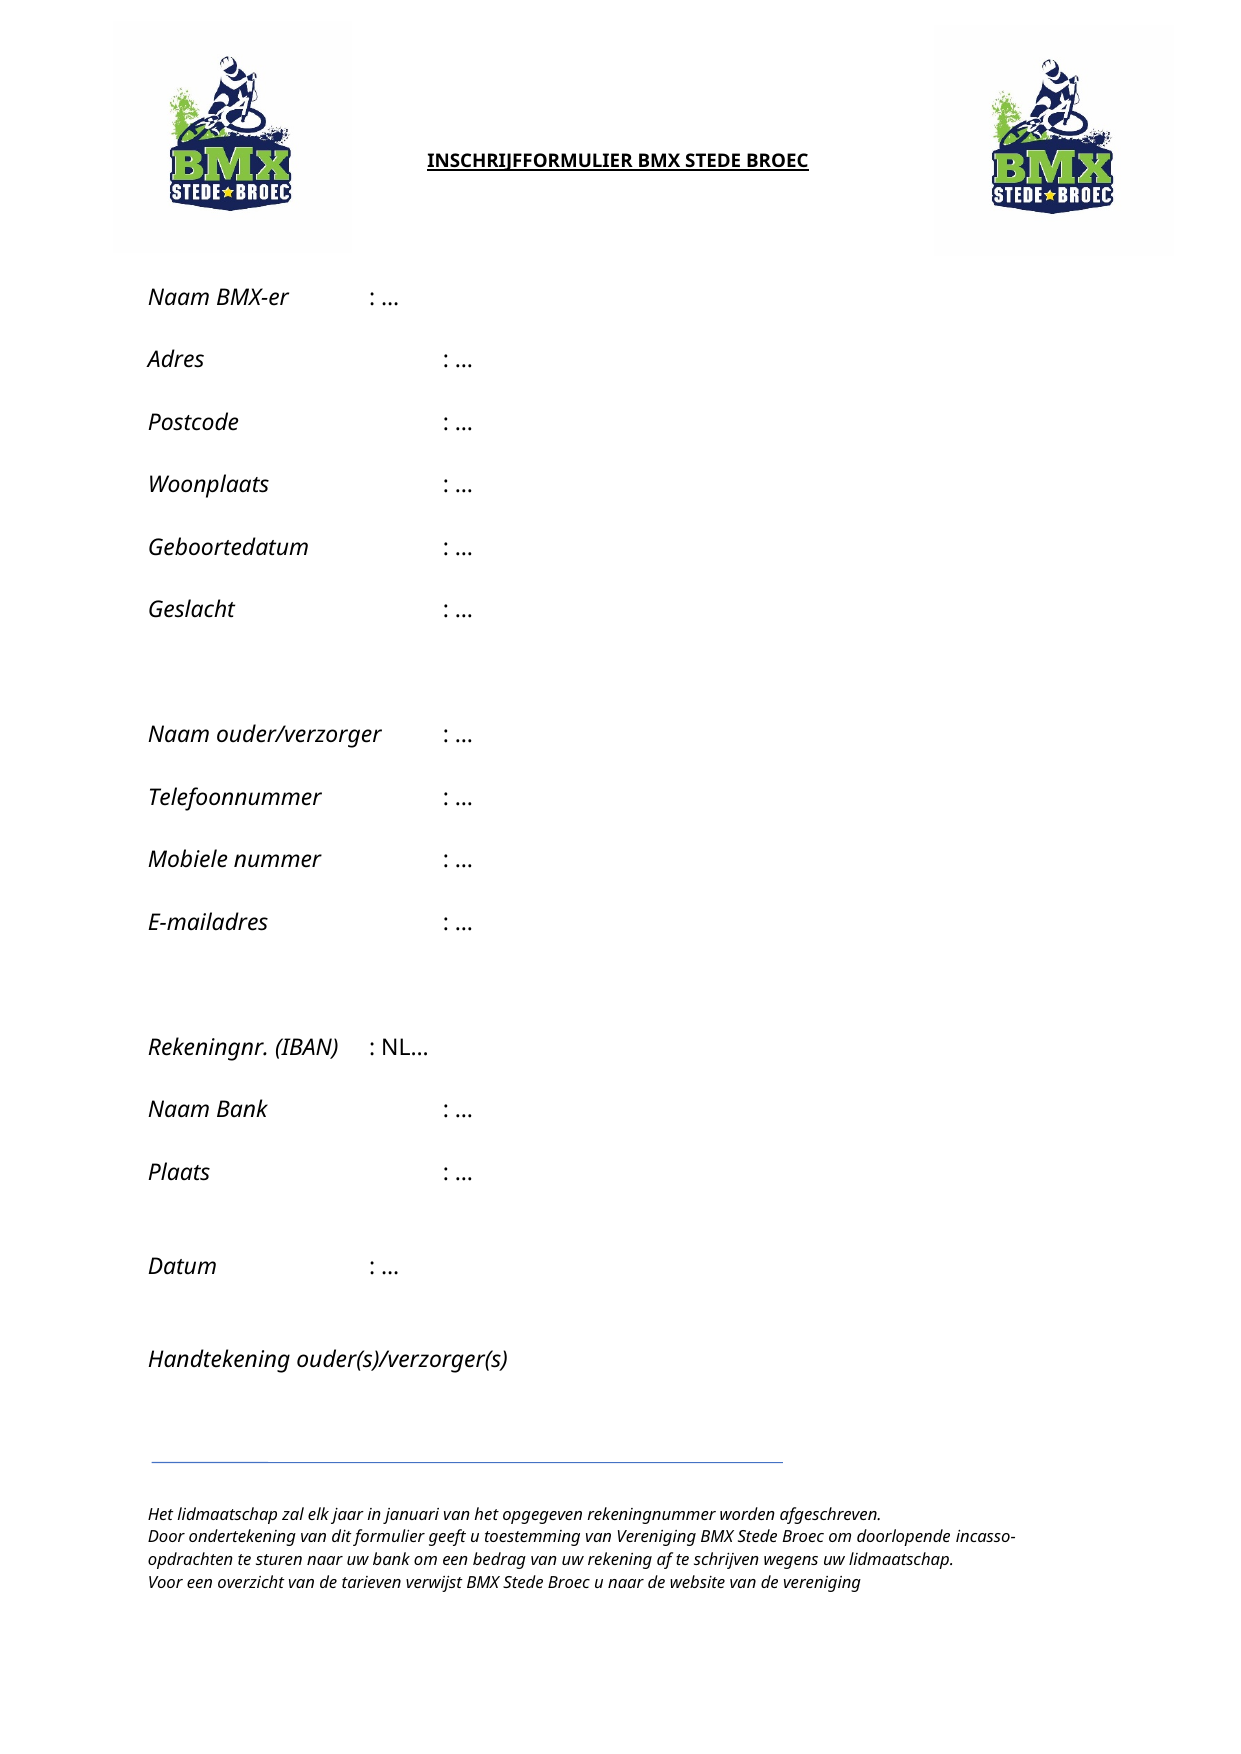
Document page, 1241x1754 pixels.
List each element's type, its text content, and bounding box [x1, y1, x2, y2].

text Het lidmaatschap zal elk jaar in januari van het opgegeven rekeningnummer worden afgeschreven. [148, 1502, 1093, 1525]
text Geslacht : … [148, 593, 1093, 625]
text Mobiele nummer : … [148, 843, 1093, 875]
text Naam ouder/verzorger : … [148, 718, 1093, 750]
text Voor een overzicht van de tarieven verwijst BMX Stede Broec u naar de website van de vereniging [148, 1570, 1093, 1593]
text INSCHRIJFFORMULIER BMX STEDE BROEC [148, 148, 1093, 173]
text Handtekening ouder(s)/verzorger(s) [148, 1343, 1093, 1375]
text Woonplaats : … [148, 468, 1093, 500]
text Datum : … [148, 1250, 1093, 1281]
text Adres : … [148, 343, 1093, 375]
text Naam Bank : … [148, 1093, 1093, 1125]
text Door ondertekening van dit formulier geeft u toestemming van Vereniging BMX Stede Broec om doorlopende incasso-opdrachten te sturen naar uw bank om een bedrag van uw rekening af te schrijven wegens uw lidmaatschap. [148, 1525, 1093, 1570]
text Geboortedatum : … [148, 531, 1093, 562]
text Telefoonnummer : … [148, 781, 1093, 812]
text E-mailadres : … [148, 906, 1093, 937]
text Plaats : … [148, 1156, 1093, 1187]
text Rekeningnr. (IBAN) : NL… [148, 1031, 1093, 1062]
picture [934, 25, 1174, 256]
text Postcode : … [148, 406, 1093, 437]
picture [112, 21, 353, 253]
text Naam BMX-er : … [148, 281, 1093, 312]
